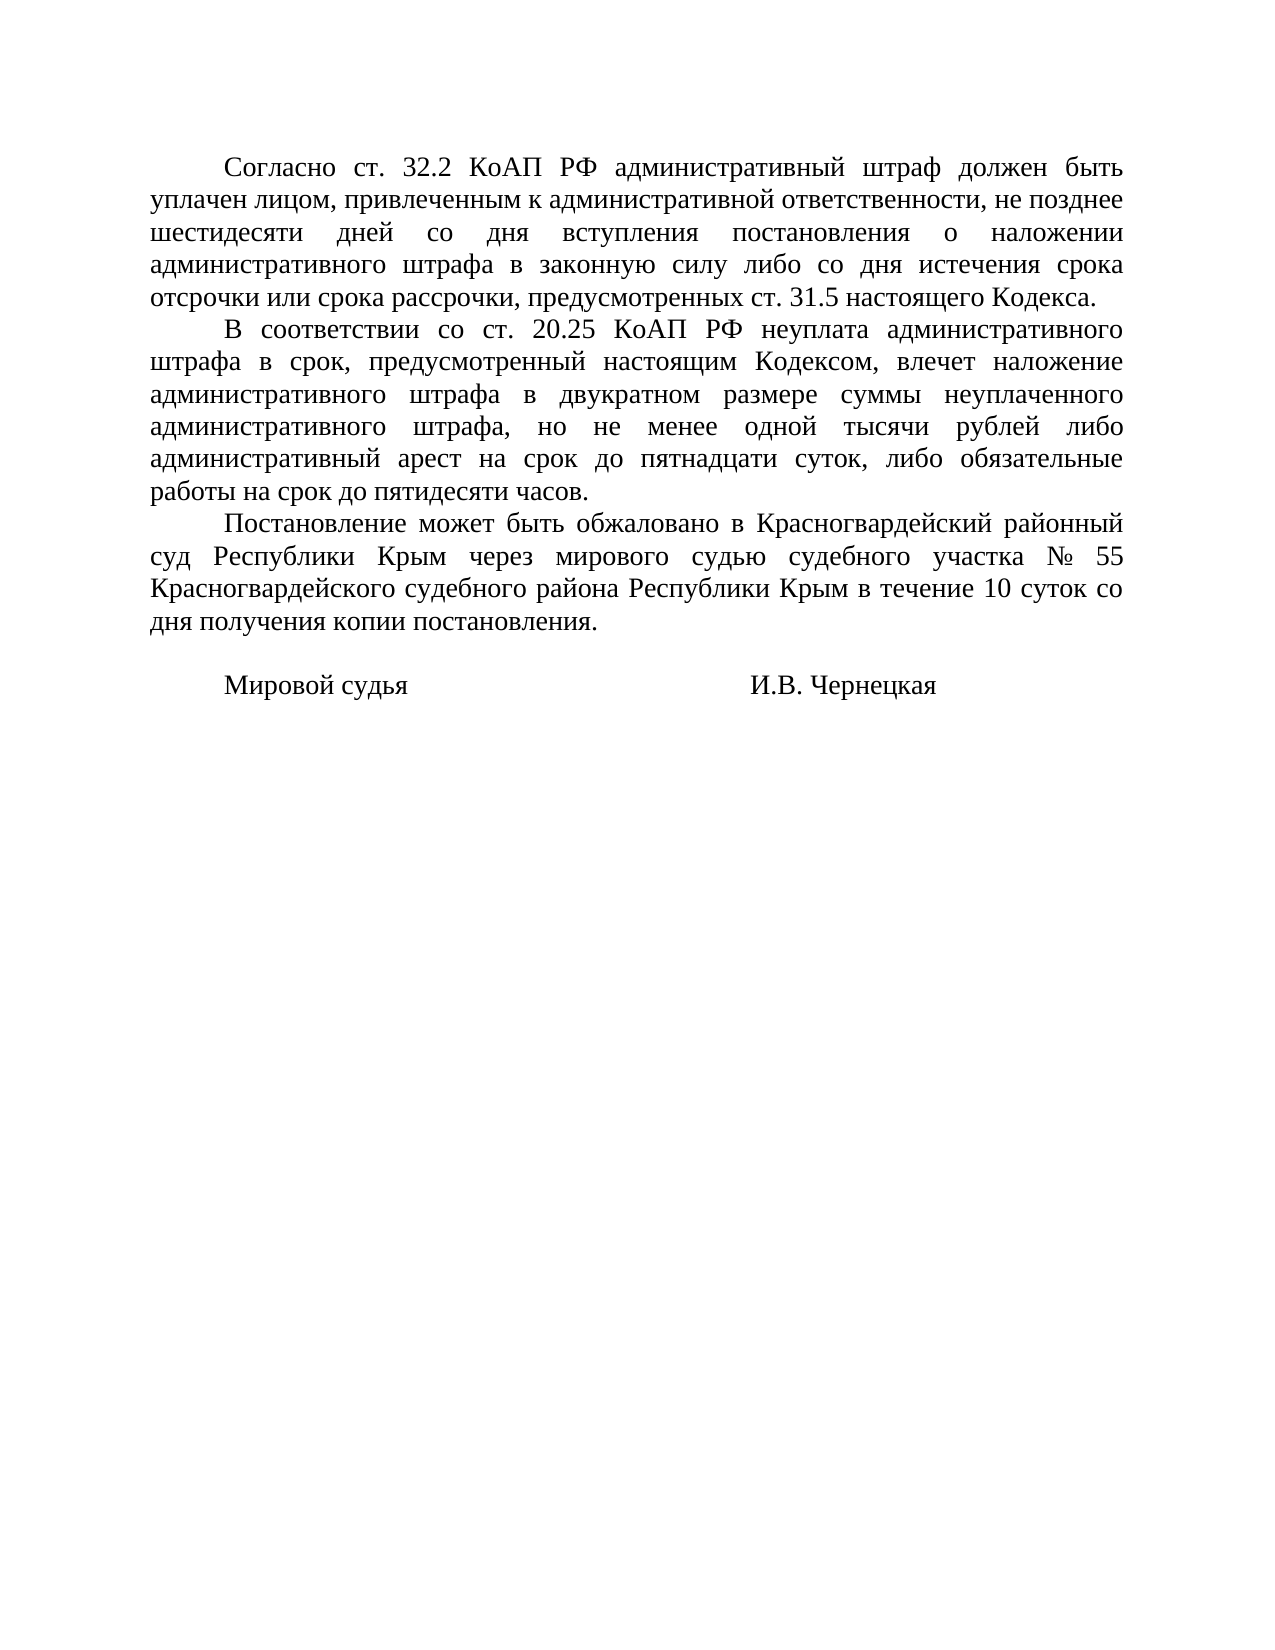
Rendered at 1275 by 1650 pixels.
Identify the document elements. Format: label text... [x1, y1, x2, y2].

text Согласно ст. 32.2 КоАП РФ административный штраф должен быть уплачен лицом, привлеченным к административной ответственности, не позднее шестидесяти дней со дня вступления постановления о наложении административного штрафа в законную силу либо со дня истечения срока отсрочки или срока рассрочки, предусмотренных ст. 31.5 настоящего Кодекса. [150, 150, 1125, 312]
text Мировой судья И.В. Чернецкая [150, 668, 1125, 701]
text В соответствии со ст. 20.25 КоАП РФ неуплата административного штрафа в срок, предусмотренный настоящим Кодексом, влечет наложение административного штрафа в двукратном размере суммы неуплаченного административного штрафа, но не менее одной тысячи рублей либо административный арест на срок до пятнадцати суток, либо обязательные работы на срок до пятидесяти часов. [150, 312, 1125, 506]
text Постановление может быть обжаловано в Красногвардейский районный суд Республики Крым через мирового судью судебного участка № 55 Красногвардейского судебного района Республики Крым в течение 10 суток со дня получения копии постановления. [150, 506, 1125, 636]
